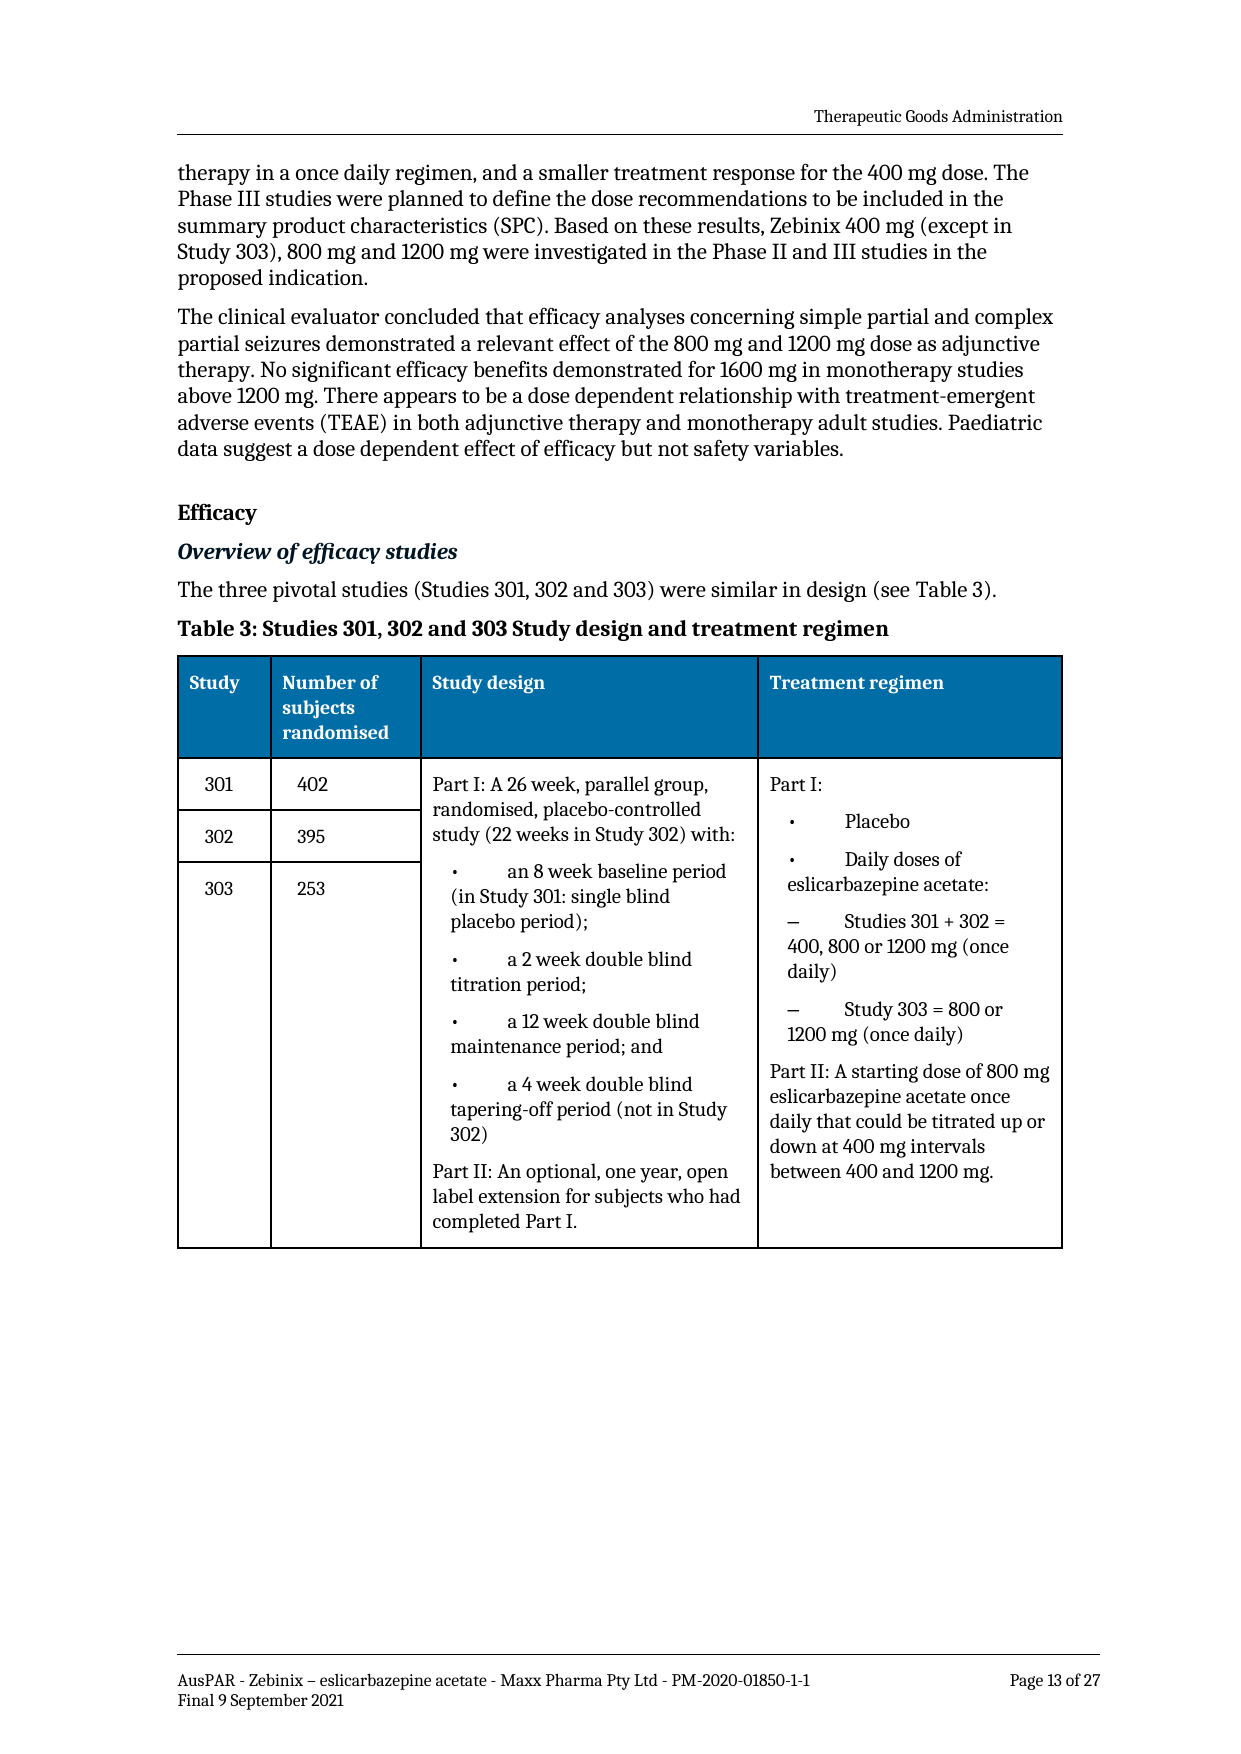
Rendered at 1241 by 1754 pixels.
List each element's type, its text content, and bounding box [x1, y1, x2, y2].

table_header Treatment regimen [759, 657, 1061, 757]
table_header Study design [422, 657, 757, 757]
table_cell 402 [272, 759, 420, 809]
text The clinical evaluator concluded that efficacy analyses concerning simple partial and complex partial seizures demonstrated a relevant effect of the 800 mg and 1200 mg dose as adjunctive therapy. No significant efficacy benefits demonstrated for 1600 mg in monotherapy studies above 1200 mg. There appears to be a dose dependent relationship with treatment-emergent adverse events (TEAE) in both adjunctive therapy and monotherapy adult studies. Paediatric data suggest a dose dependent effect of efficacy but not safety variables. [177, 304, 1063, 462]
table_cell 253 [272, 863, 420, 1247]
table_cell 301 [179, 759, 270, 809]
table_cell 302 [179, 811, 270, 861]
text The three pivotal studies (Studies 301, 302 and 303) were similar in design (see Table 3). [177, 577, 1063, 604]
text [177, 160, 1063, 291]
table_header Number of subjects randomised [272, 657, 420, 757]
table_header Study [179, 657, 270, 757]
table_cell Part I: A 26 week, parallel group, randomised, placebo-controlled study (22 weeks in Study 302) with: an 8 week baseline period (in Study 301: single blind placebo period); a 2 week double blind titration period; a 12 week double blind maintenance period; and a 4 week double blind tapering-off period (not in Study 302) Part II: An optional, one year, open label extension for subjects who had completed Part I. [422, 759, 757, 1247]
table_cell 395 [272, 811, 420, 861]
table_cell 303 [179, 863, 270, 1247]
table_cell Part I: Placebo Daily doses of eslicarbazepine acetate: Studies 301 + 302 = 400, 800 or 1200 mg (once daily) Study 303 = 800 or 1200 mg (once daily) Part II: A starting dose of 800 mg eslicarbazepine acetate once daily that could be titrated up or down at 400 mg intervals between 400 and 1200 mg. [759, 759, 1061, 1247]
subtitle Efficacy [177, 499, 1063, 526]
subtitle Overview of efficacy studies [177, 538, 1063, 565]
